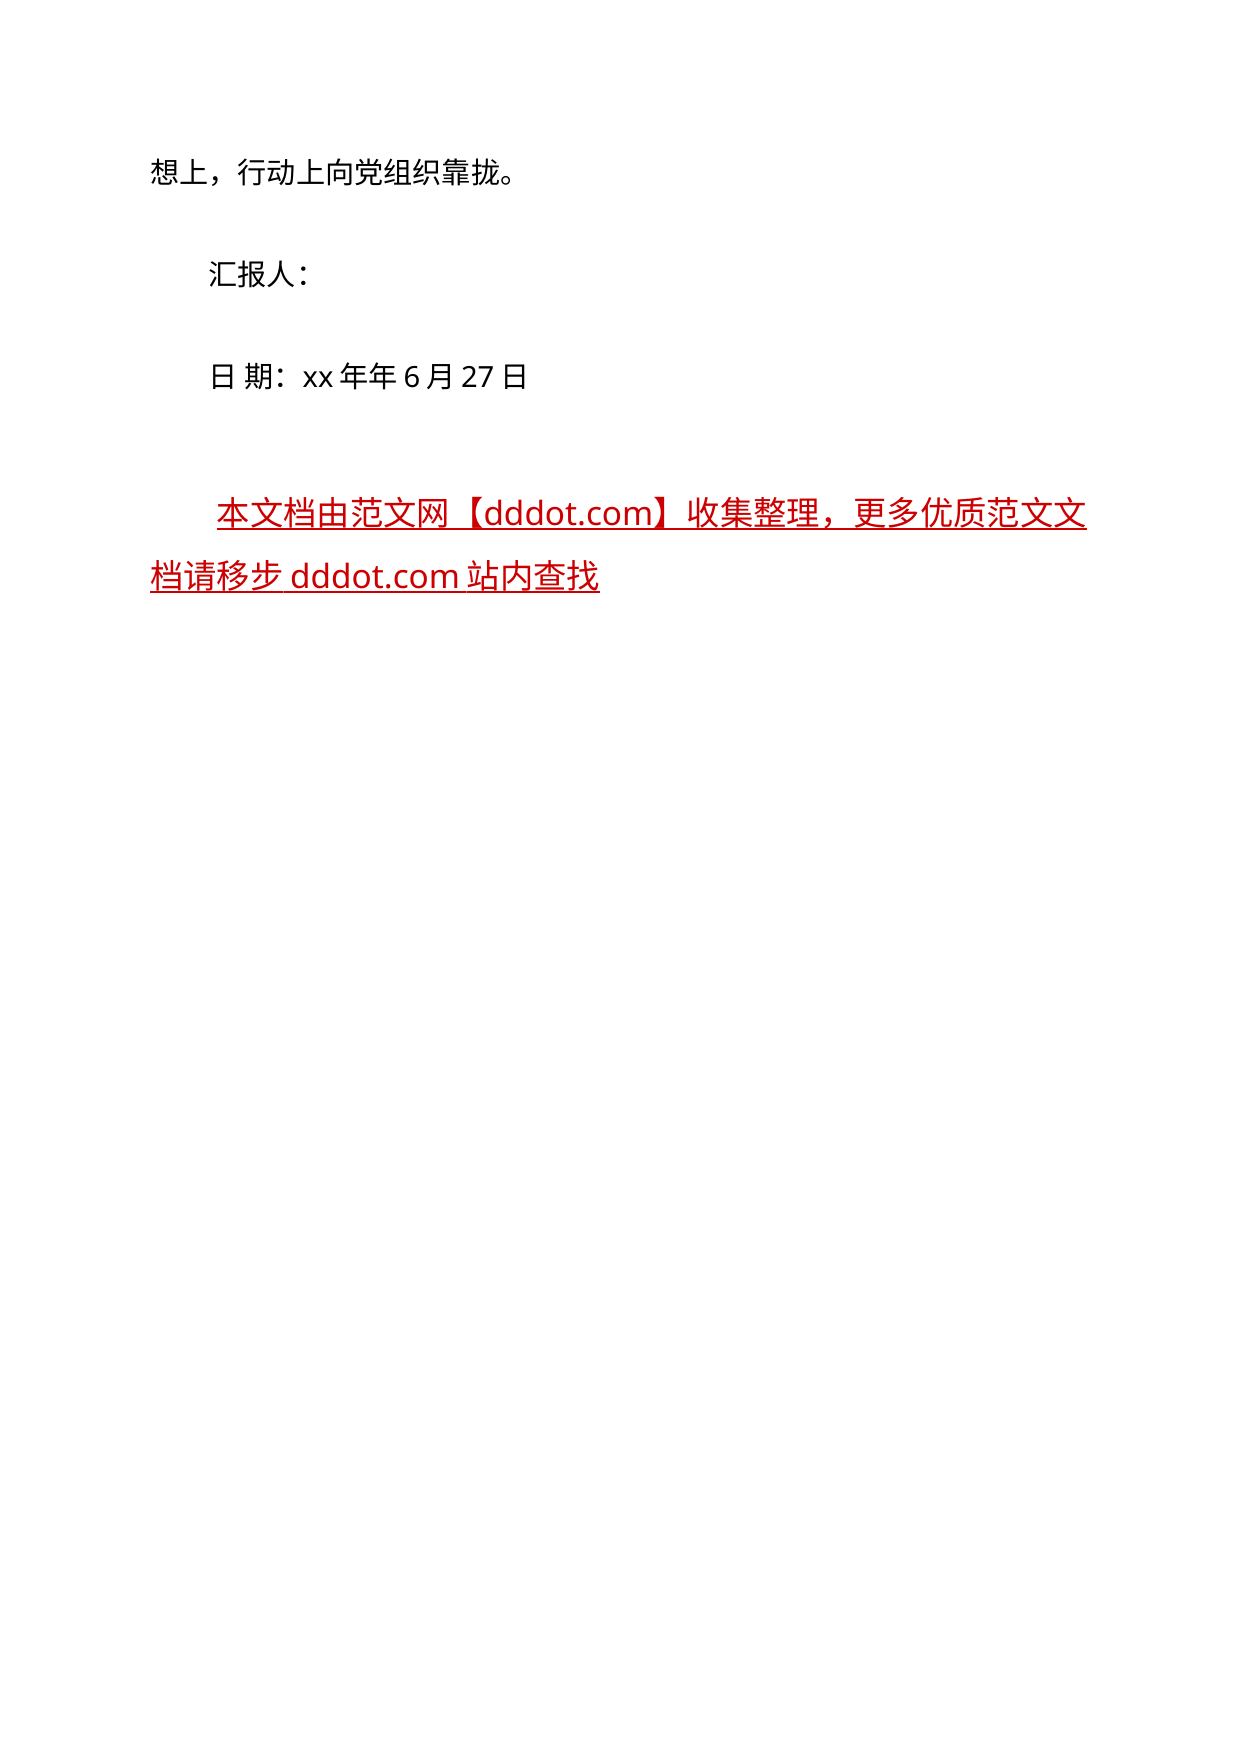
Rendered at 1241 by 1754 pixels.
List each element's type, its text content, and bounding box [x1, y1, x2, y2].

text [150, 150, 1090, 192]
text 汇报人： [150, 252, 1090, 294]
text 本文档由范文网【dddot.com】收集整理，更多优质范文文档请移步dddot.com站内查找 [150, 487, 1090, 598]
text 日 期：xx年年6月27日 [150, 353, 1090, 396]
